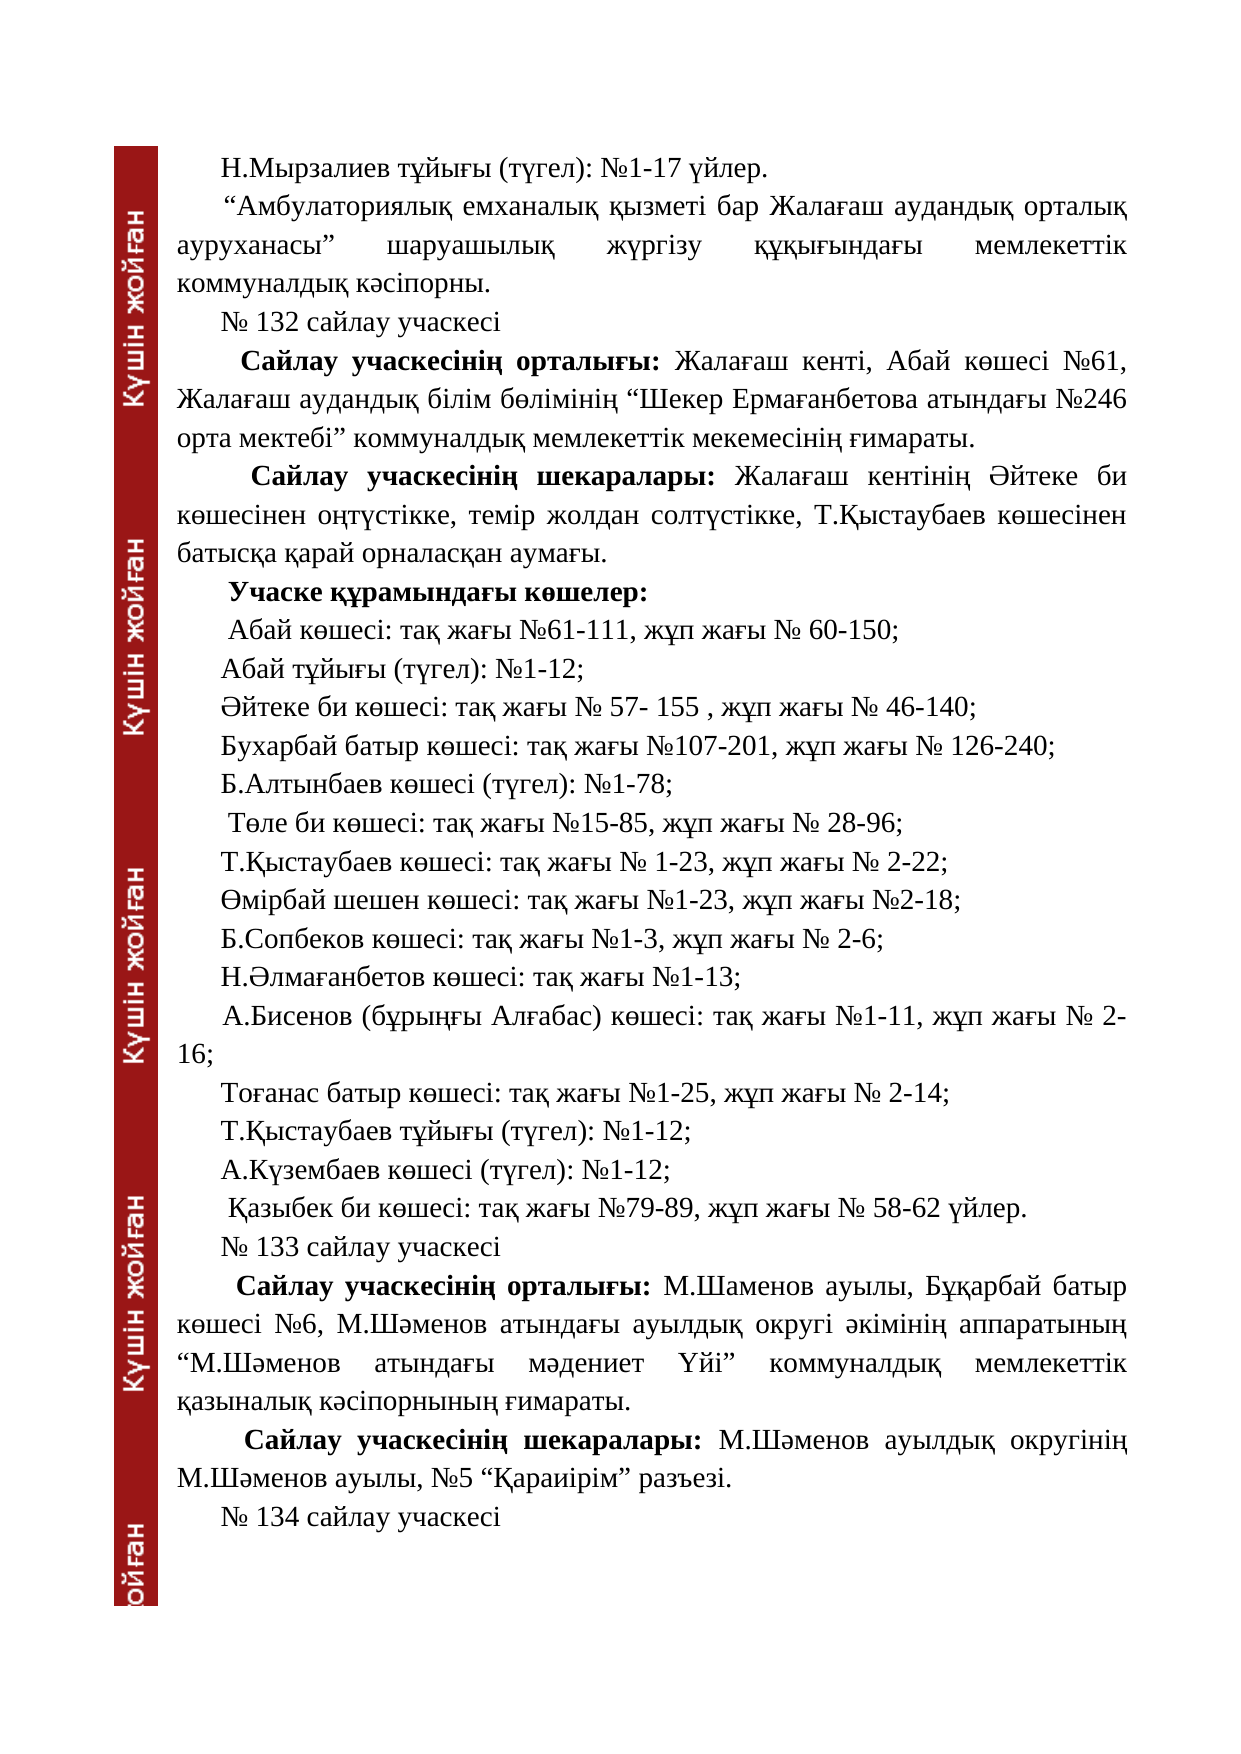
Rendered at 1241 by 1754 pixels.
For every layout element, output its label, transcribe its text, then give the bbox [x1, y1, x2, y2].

text Қазыбек би көшесі: тақ жағы №79-89, жұп жағы № 58-62 үйлер. [112, 1191, 1128, 1224]
picture [114, 146, 158, 150]
picture [114, 1263, 158, 1268]
text № 132 сайлау учаскесі [112, 304, 1128, 338]
picture [114, 299, 158, 304]
picture [114, 877, 158, 882]
picture [114, 839, 158, 844]
text А.Бисенов (бұрыңғы Алғабас) көшесі: тақ жағы №1-11, жұп жағы № 2-16; [112, 998, 1128, 1070]
text Н.Әлмағанбетов көшесі: тақ жағы №1-13; [112, 959, 1128, 993]
text “Амбулаториялық емханалық қызметі бар Жалағаш аудандық орталық ауруханасы” шаруашылық жүргізу құқығындағы мемлекеттік коммуналдық кәсіпорны. [112, 188, 1128, 299]
picture [114, 723, 158, 728]
text Сайлау учаскесінің шекаралары: Жалағаш кентінің Әйтеке би көшесінен оңтүстікке, темір жолдан солтүстікке, Т.Қыстаубаев көшесінен батысқа қарай орналасқан аумағы. [112, 458, 1128, 569]
picture [114, 1070, 158, 1075]
text Бухарбай батыр көшесі: тақ жағы №107-201, жұп жағы № 126-240; [112, 728, 1128, 762]
text Н.Мырзалиев тұйығы (түгел): №1-17 үйлер. [112, 150, 1128, 183]
picture [114, 607, 158, 612]
text Б.Сопбеков көшесі: тақ жағы №1-3, жұп жағы № 2-6; [112, 921, 1128, 954]
text Әйтеке би көшесі: тақ жағы № 57- 155 , жұп жағы № 46-140; [112, 689, 1128, 723]
text Б.Алтынбаев көшесі (түгел): №1-78; [112, 767, 1128, 800]
text № 133 сайлау учаскесі [112, 1229, 1128, 1263]
picture [114, 1108, 158, 1113]
picture [114, 453, 158, 458]
text Абай көшесі: тақ жағы №61-111, жұп жағы № 60-150; [112, 612, 1128, 646]
text Сайлау учаскесінің орталығы: Жалағаш кенті, Абай көшесі №61, Жалағаш аудандық білім бөлімінің “Шекер Ермағанбетова атындағы №246 орта мектебі” коммуналдық мемлекеттік мекемесінің ғимараты. [112, 343, 1128, 453]
text А.Күзембаев көшесі (түгел): №1-12; [112, 1152, 1128, 1186]
picture [114, 338, 158, 343]
text Абай тұйығы (түгел): №1-12; [112, 651, 1128, 684]
picture [114, 1147, 158, 1152]
picture [114, 800, 158, 805]
text Төле би көшесі: тақ жағы №15-85, жұп жағы № 28-96; [112, 805, 1128, 839]
picture [114, 684, 158, 689]
picture [114, 1494, 158, 1499]
text Тоғанас батыр көшесі: тақ жағы №1-25, жұп жағы № 2-14; [112, 1075, 1128, 1108]
text Сайлау учаскесінің орталығы: М.Шаменов ауылы, Бұқарбай батыр көшесі №6, М.Шәменов атындағы ауылдық округі әкімінің аппаратының “М.Шәменов атындағы мәдениет Үйі” коммуналдық мемлекеттік қазыналық кәсіпорнының ғимараты. [112, 1268, 1128, 1417]
picture [114, 1532, 158, 1606]
picture [114, 569, 158, 574]
text Т.Қыстаубаев тұйығы (түгел): №1-12; [112, 1113, 1128, 1147]
picture [114, 1417, 158, 1422]
text Өмірбай шешен көшесі: тақ жағы №1-23, жұп жағы №2-18; [112, 882, 1128, 916]
picture [114, 762, 158, 767]
picture [114, 993, 158, 998]
picture [114, 1224, 158, 1229]
picture [114, 646, 158, 651]
text Т.Қыстаубаев көшесі: тақ жағы № 1-23, жұп жағы № 2-22; [112, 844, 1128, 877]
text Сайлау учаскесінің шекаралары: М.Шәменов ауылдық округінің М.Шәменов ауылы, №5 “Қараиірім” разъезі. [112, 1422, 1128, 1494]
picture [114, 916, 158, 921]
text Учаске құрамындағы көшелер: [112, 574, 1128, 607]
picture [114, 183, 158, 188]
text № 134 сайлау учаскесі [112, 1499, 1128, 1532]
picture [114, 954, 158, 959]
picture [114, 1186, 158, 1191]
